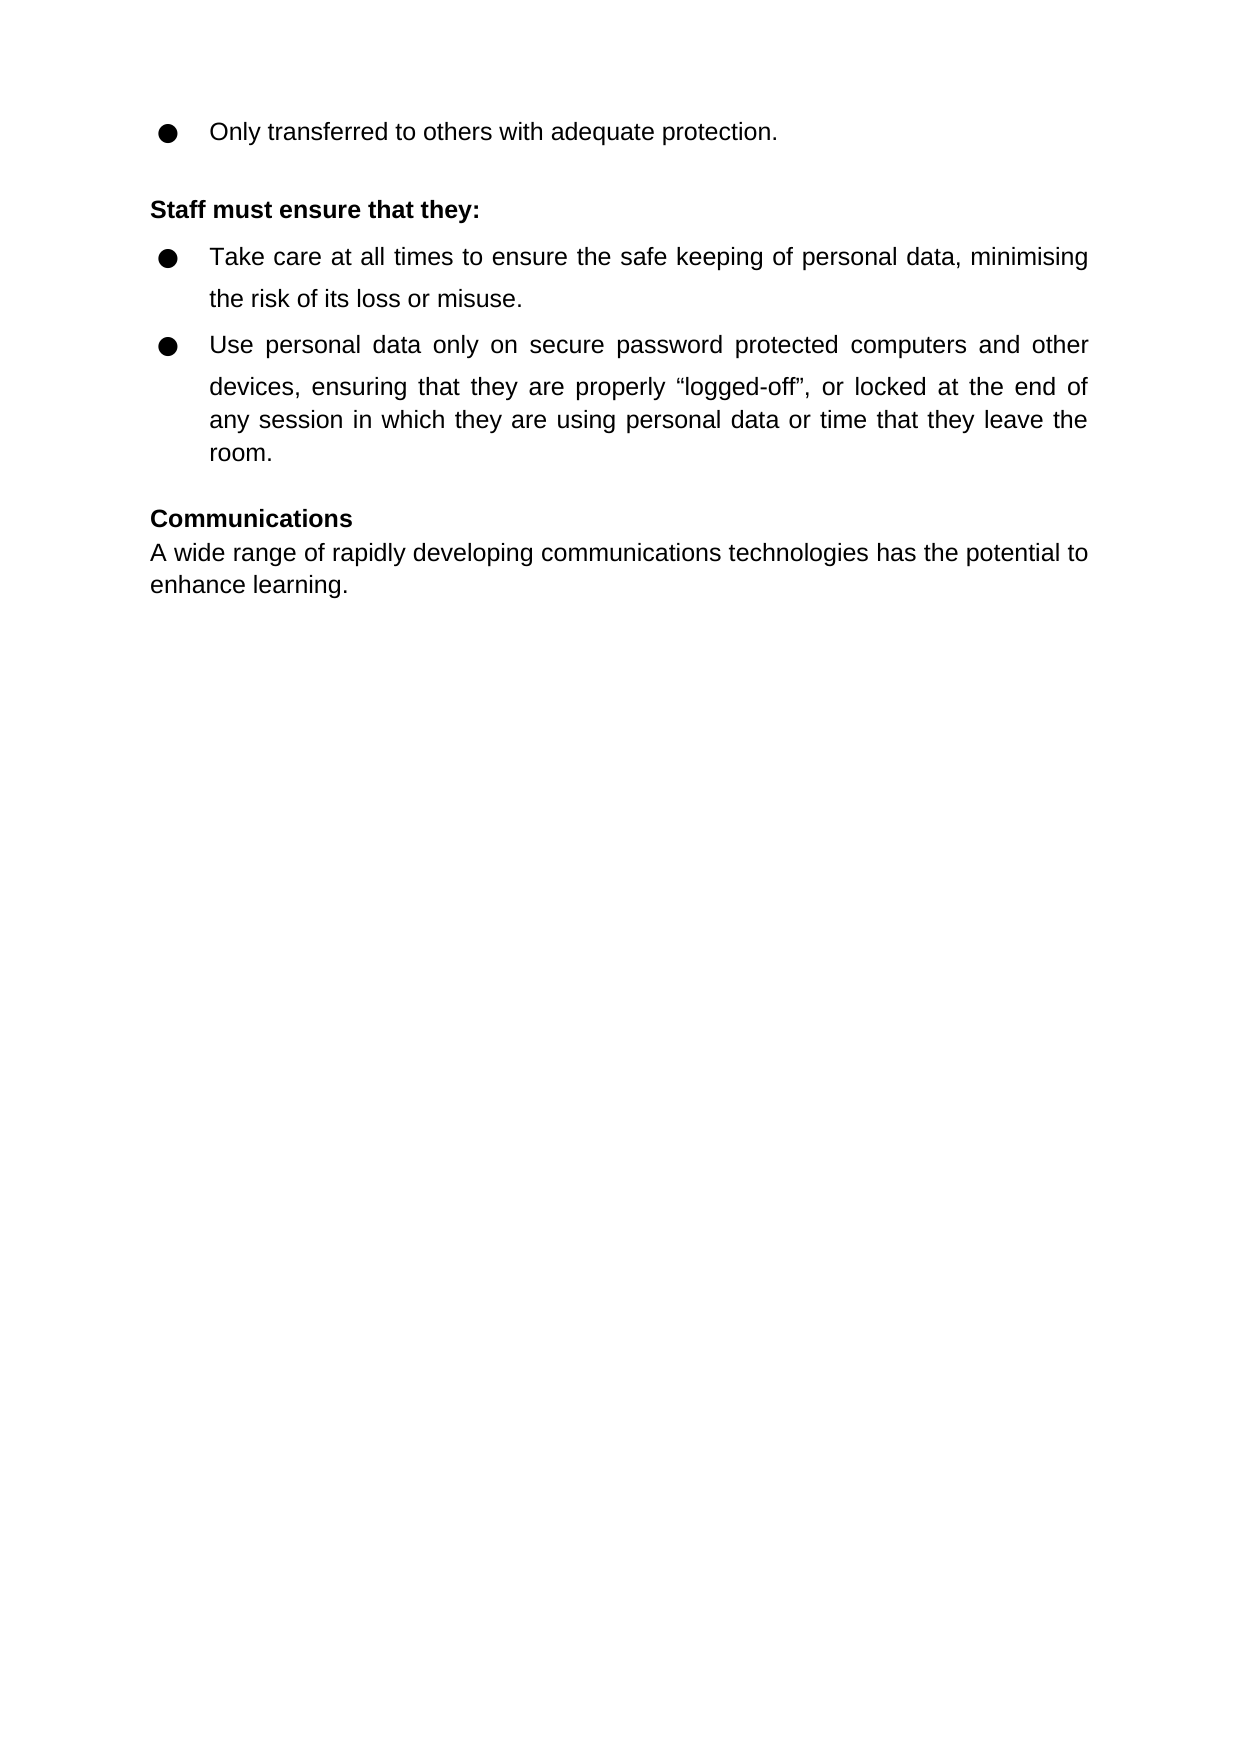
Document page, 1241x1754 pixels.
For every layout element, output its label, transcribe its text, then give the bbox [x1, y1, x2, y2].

list Only transferred to others with adequate protection. [157, 103, 1090, 155]
text A wide range of rapidly developing communications technologies has the potential to enhance learning. [150, 537, 1090, 599]
text Communications [150, 504, 1090, 533]
list Take care at all times to ensure the safe keeping of personal data, minimising the risk of its loss or misuse. [157, 228, 1090, 313]
list Use personal data only on secure password protected computers and other devices, ensuring that they are properly “logged-off”, or locked at the end of any session in which they are using personal data or time that they leave the room. [157, 317, 1090, 467]
text Staff must ensure that they: [150, 195, 1090, 224]
